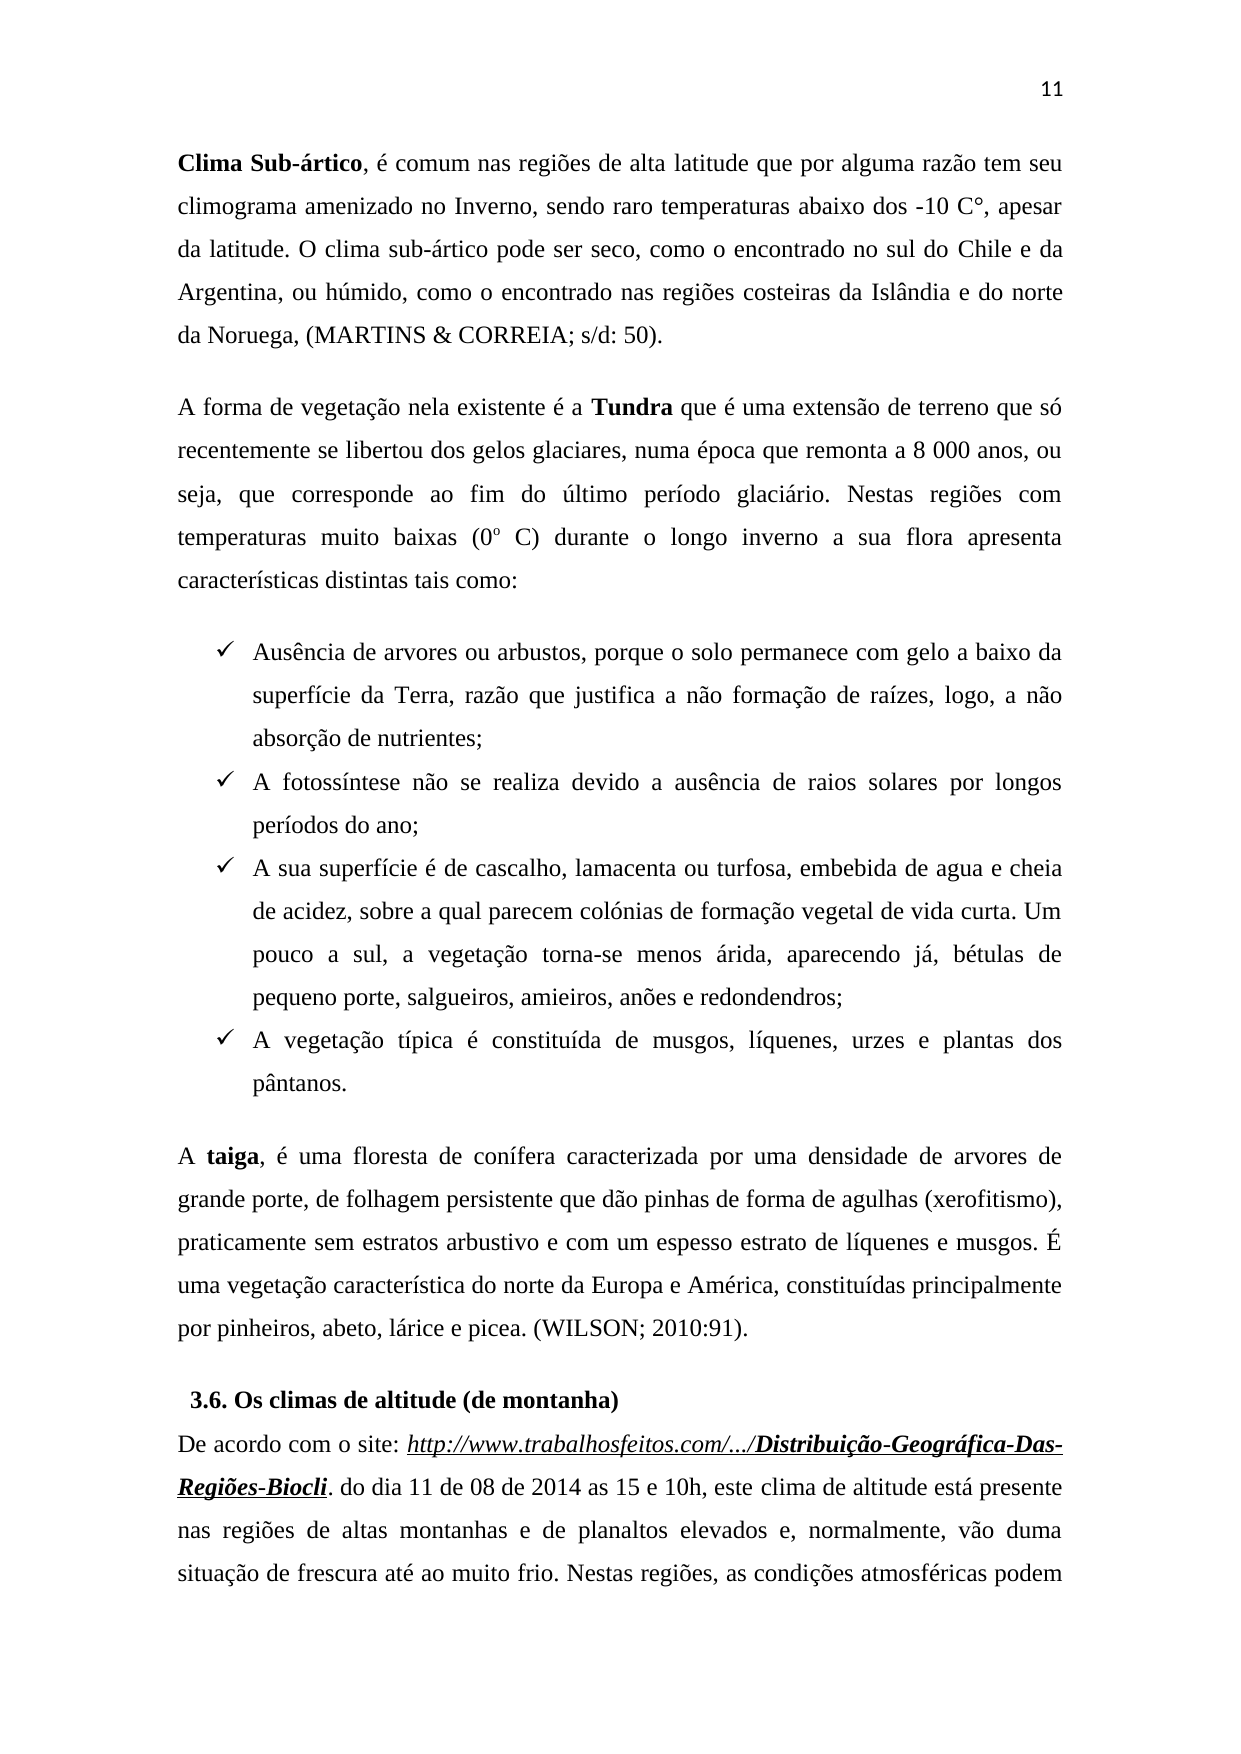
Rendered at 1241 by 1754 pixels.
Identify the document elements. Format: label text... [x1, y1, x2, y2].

list A sua superfície é de cascalho, lamacenta ou turfosa, embebida de agua e cheia de acidez, sobre a qual parecem colónias de formação vegetal de vida curta. Um pouco a sul, a vegetação torna-se menos árida, aparecendo já, bétulas de pequeno porte, salgueiros, amieiros, anões e redondendros; [215, 853, 1063, 1011]
list A vegetação típica é constituída de musgos, líquenes, urzes e plantas dos pântanos. [215, 1025, 1063, 1097]
list A fotossíntese não se realiza devido a ausência de raios solares por longos períodos do ano; [215, 767, 1063, 838]
text A forma de vegetação nela existente é a Tundra que é uma extensão de terreno que só recentemente se libertou dos gelos glaciares, numa época que remonta a 8 000 anos, ou seja, que corresponde ao fim do último período glaciário. Nestas regiões com temperaturas muito baixas (0o C) durante o longo inverno a sua flora apresenta características distintas tais como: [177, 392, 1063, 594]
text A taiga, é uma floresta de conífera caracterizada por uma densidade de arvores de grande porte, de folhagem persistente que dão pinhas de forma de agulhas (xerofitismo), praticamente sem estratos arbustivo e com um espesso estrato de líquenes e musgos. É uma vegetação característica do norte da Europa e América, constituídas principalmente por pinheiros, abeto, lárice e picea. (WILSON; 2010:91). [177, 1141, 1063, 1342]
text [177, 1429, 1063, 1587]
subtitle 3.6. Os climas de altitude (de montanha) [177, 1386, 1063, 1414]
list Ausência de arvores ou arbustos, porque o solo permanece com gelo a baixo da superfície da Terra, razão que justifica a não formação de raízes, logo, a não absorção de nutrientes; [215, 637, 1063, 752]
text Clima Sub-ártico, é comum nas regiões de alta latitude que por alguma razão tem seu climograma amenizado no Inverno, sendo raro temperaturas abaixo dos -10 C°, apesar da latitude. O clima sub-ártico pode ser seco, como o encontrado no sul do Chile e da Argentina, ou húmido, como o encontrado nas regiões costeiras da Islândia e do norte da Noruega, (MARTINS & CORREIA; s/d: 50). [177, 148, 1063, 349]
